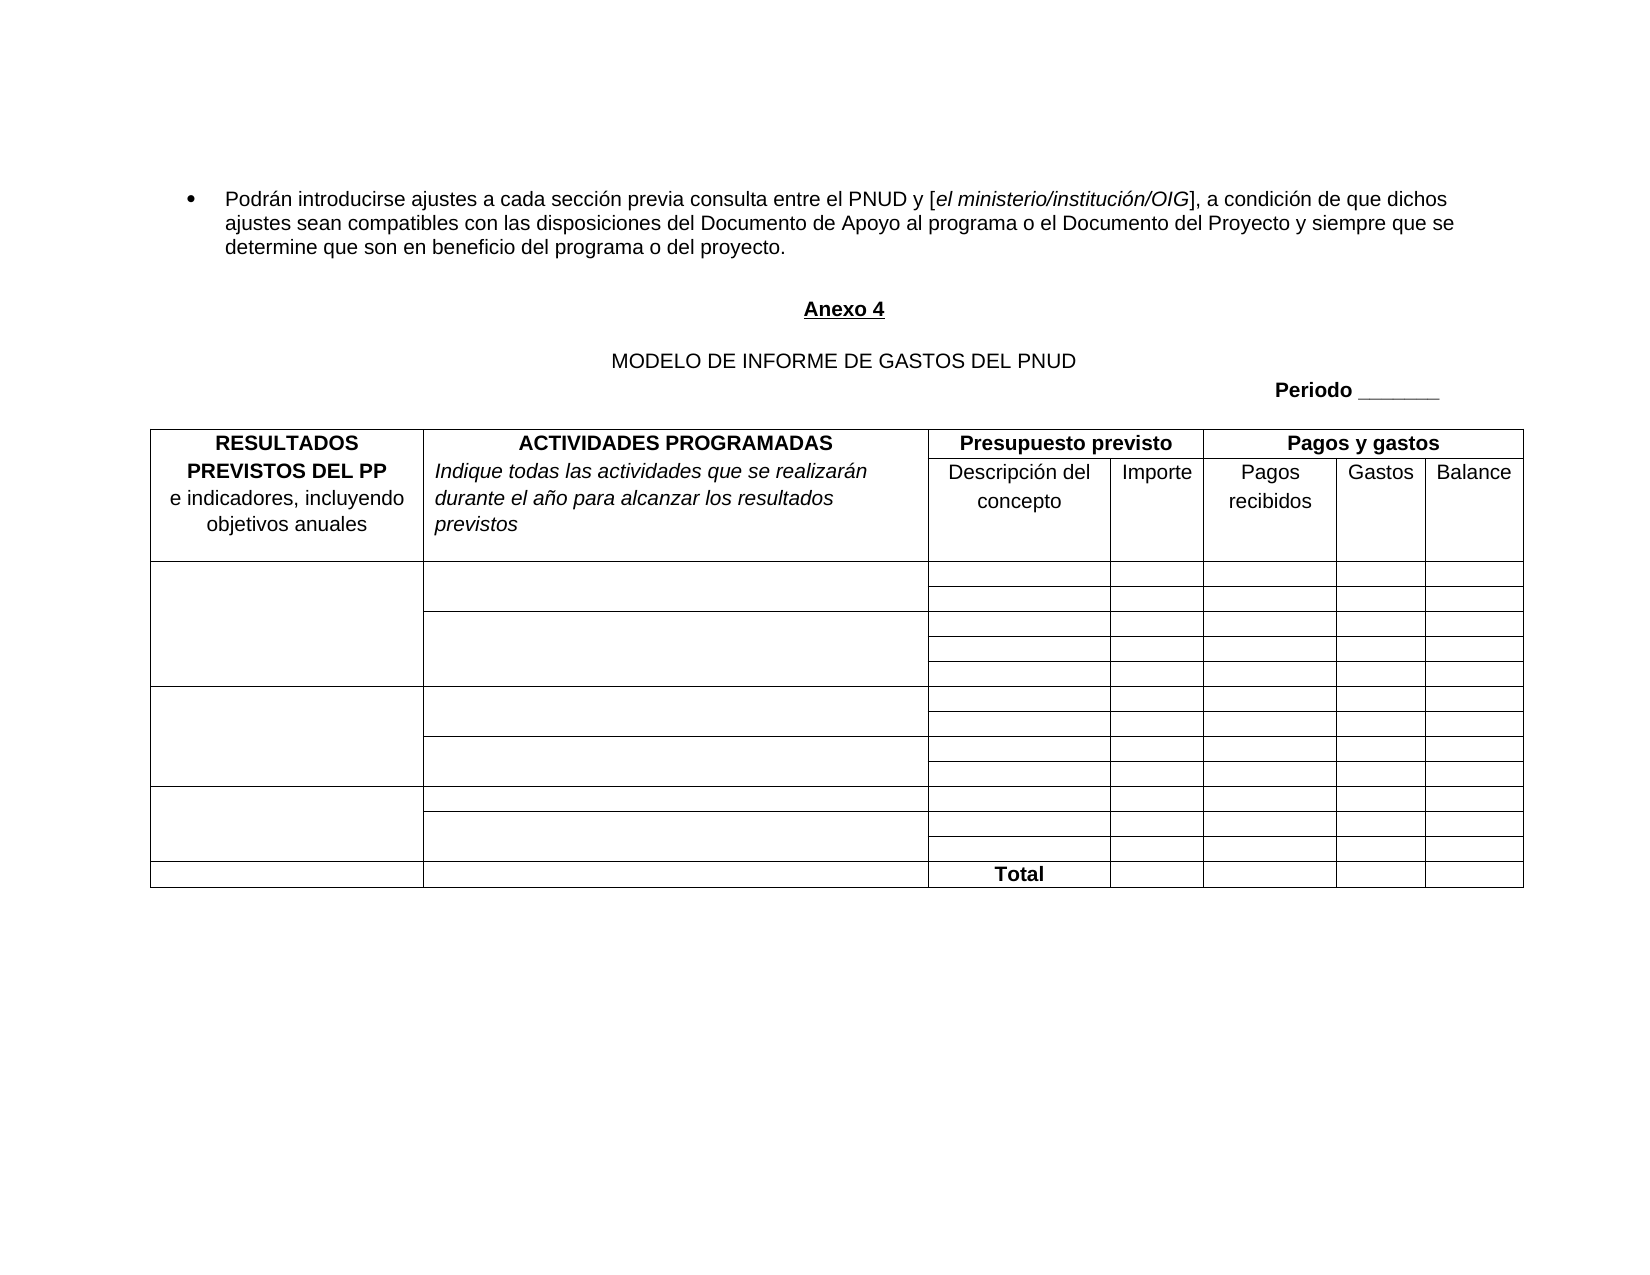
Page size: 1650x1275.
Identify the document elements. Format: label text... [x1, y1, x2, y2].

table_cell [1204, 862, 1336, 887]
table_cell [1204, 812, 1336, 836]
table_cell [1426, 637, 1523, 661]
table_cell [424, 812, 928, 861]
table_cell [929, 612, 1110, 636]
table_cell [929, 687, 1110, 711]
table_cell {0>Expenditures<}0{>Gastos<0} [1337, 459, 1425, 561]
table_cell [1426, 862, 1523, 887]
table_cell [929, 812, 1110, 836]
table_cell [424, 687, 928, 736]
table_cell [424, 612, 928, 686]
table_cell [424, 562, 928, 611]
table_cell [1111, 837, 1203, 861]
table_cell [929, 562, 1110, 586]
table_cell [1204, 637, 1336, 661]
table_cell [1426, 587, 1523, 611]
text {0>Attachment 4<}100{>Anexo 4<0} [187, 296, 1500, 324]
table_cell [1111, 762, 1203, 786]
table_header {0>EXPECTED CP OUTPUTS<}100{>RESULTADOS PREVISTOS DEL PP<0} {0>and indicators including annual targets<}100{>e indicadores, incluyendo objetivos anuales<0} [151, 430, 423, 561]
table_cell [1111, 612, 1203, 636]
table_cell [1426, 687, 1523, 711]
table_cell [424, 862, 928, 887]
table_cell [929, 662, 1110, 686]
table_cell {0>Amount<}100{>Importe<0} [1111, 459, 1203, 561]
table_cell [1111, 687, 1203, 711]
table_header {0>PLANNED ACTIVITIES<}100{>ACTIVIDADES PROGRAMADAS<0} {0>List all activities to be undertaken during the year towards stated outputs<}100{>Indique todas las actividades que se realizarán durante el año para alcanzar los resultados previstos<0} [424, 430, 928, 561]
table_cell [1337, 637, 1425, 661]
table_cell [1426, 762, 1523, 786]
table_cell [929, 712, 1110, 736]
table_cell [1337, 612, 1425, 636]
table_cell [1204, 712, 1336, 736]
table_cell [1426, 737, 1523, 761]
table_cell [1337, 837, 1425, 861]
table_cell [1337, 862, 1425, 887]
table_cell [1337, 587, 1425, 611]
table_cell [424, 787, 928, 811]
table_cell {0>Payments received<}0{>Pagos recibidos<0} [1204, 459, 1336, 561]
table_cell {0>Balance<}100{>Balance<0} [1426, 459, 1523, 561]
table_cell [1426, 562, 1523, 586]
table_cell [1337, 762, 1425, 786]
table_cell [1204, 837, 1336, 861]
table_cell [1337, 662, 1425, 686]
table_cell [1204, 762, 1336, 786]
table_cell [1426, 837, 1523, 861]
table_cell [1111, 587, 1203, 611]
table_cell [1337, 562, 1425, 586]
table_cell [151, 562, 423, 686]
table_cell [929, 587, 1110, 611]
table_cell [1337, 812, 1425, 836]
table_cell [1111, 662, 1203, 686]
table_cell [1111, 812, 1203, 836]
table_cell [1111, 637, 1203, 661]
table_cell [424, 737, 928, 786]
table_header {0>Planned Budget<}100{>Presupuesto previsto<0} [929, 430, 1203, 458]
table_cell [151, 862, 423, 887]
table_cell [1204, 562, 1336, 586]
table_cell [1204, 787, 1336, 811]
table_cell [1337, 787, 1425, 811]
table_cell [929, 837, 1110, 861]
table_cell [1111, 712, 1203, 736]
list Podrán introducirse ajustes a cada sección previa consulta entre el PNUD y [el ministerio/institución/OIG], a condición de que dichos ajustes sean compatibles con las disposiciones del Documento de Apoyo al programa o el Documento del Proyecto y siempre que se determine que son en beneficio del programa o del proyecto. [187, 187, 1500, 259]
table_cell [1204, 587, 1336, 611]
table_cell [1111, 737, 1203, 761]
table_cell [929, 737, 1110, 761]
text {0>Period _______<}0{>Periodo _______<0} [187, 376, 1500, 404]
subtitle {0>MODEL UNDP EXPENDITURE REPORT<}0{>MODELO DE INFORME DE GASTOS DEL PNUD<0} [187, 348, 1500, 376]
table_cell [1111, 862, 1203, 887]
table_cell [1111, 562, 1203, 586]
table_cell {0>Budget Description<}100{>Descripción del concepto<0} [929, 459, 1110, 561]
table_cell [1426, 662, 1523, 686]
table_header {0>Payments and Expenditures<}0{>Pagos y gastos<0} [1204, 430, 1523, 458]
table_cell [1426, 787, 1523, 811]
table_cell [929, 762, 1110, 786]
table_cell [1337, 737, 1425, 761]
table_cell {0>Total [929, 862, 1110, 887]
table_cell [1337, 687, 1425, 711]
table_cell [1204, 737, 1336, 761]
table_cell [1337, 712, 1425, 736]
table_cell [1204, 612, 1336, 636]
table_cell [151, 787, 423, 861]
table_cell [1426, 712, 1523, 736]
table_cell [1204, 687, 1336, 711]
table_cell [929, 637, 1110, 661]
table_cell [1111, 787, 1203, 811]
table_cell [1204, 662, 1336, 686]
table_cell [1426, 612, 1523, 636]
table_cell [1426, 812, 1523, 836]
table_cell [929, 787, 1110, 811]
table_cell [151, 687, 423, 786]
